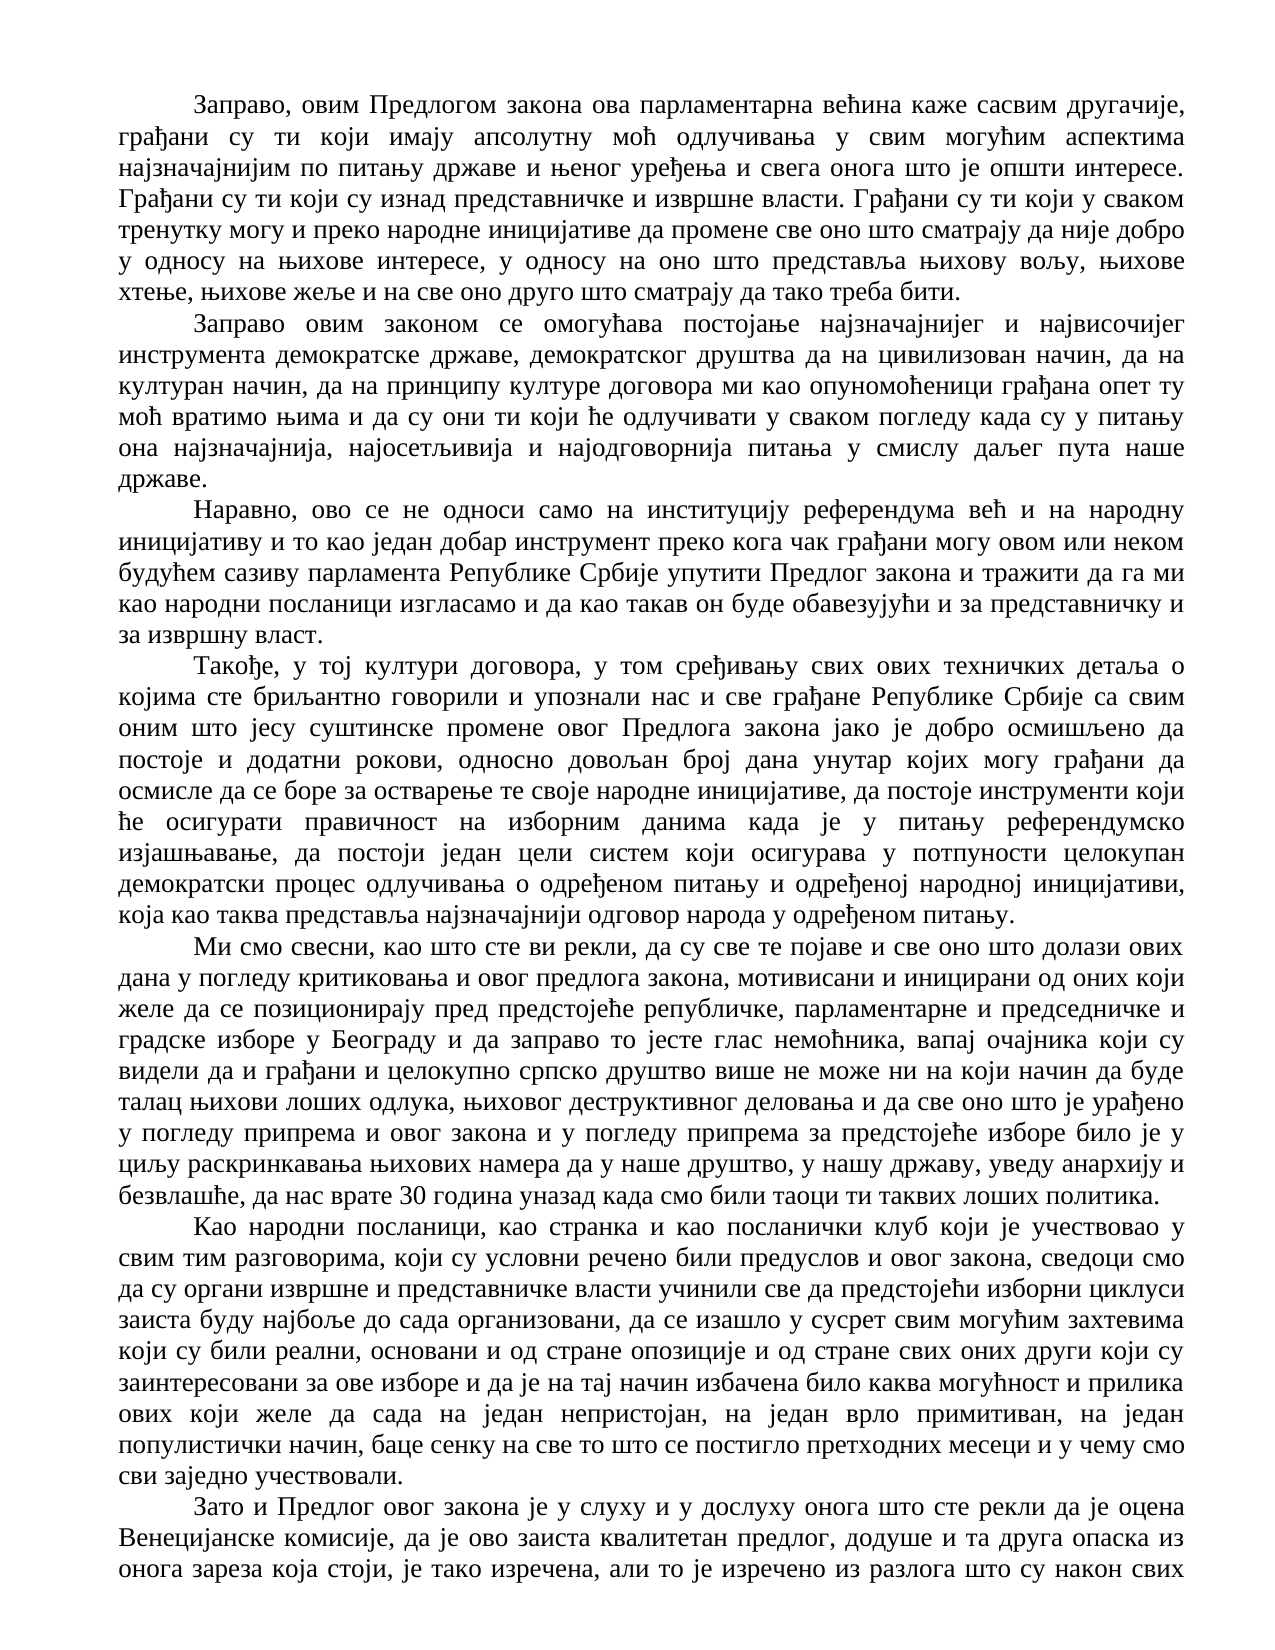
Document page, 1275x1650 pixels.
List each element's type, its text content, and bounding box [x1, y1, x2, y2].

text Као народни посланици, као странка и као посланички клуб који је учествовао у свим тим разговорима, који су условни речено били предуслов и овог закона, сведоци смо да су органи извршне и представничке власти учинили све да предстојећи изборни циклуси заиста буду најбоље до сада организовани, да се изашло у сусрет свим могућим захтевима који су били реални, основани и од стране опозиције и од стране свих оних други који су заинтересовани за ове изборе и да је на тај начин избачена било каква могућност и прилика ових који желе да сада на један непристојан, на један врло примитиван, на један популистички начин, баце сенку на све то што се постигло претходних месеци и у чему смо сви заједно учествовали. [118, 1210, 1186, 1490]
text Такође, у тој култури договора, у том сређивању свих ових техничких детаља о којима сте бриљантно говорили и упознали нас и све грађане Републике Србије са свим оним што јесу суштинске промене овог Предлога закона јако је добро осмишљено да постоје и додатни рокови, односно довољан број дана унутар којих могу грађани да осмисле да се боре за остварење те своје народне иницијативе, да постоје инструменти који ће осигурати правичност на изборним данима када је у питању референдумско изјашњавање, да постоји један цели систем који осигурава у потпуности целокупан демократски процес одлучивања о одређеном питању и одређеној народној иницијативи, која као таква представља најзначајнији одговор народа у одређеном питању. [118, 649, 1186, 929]
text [118, 1490, 1186, 1584]
text Заправо, овим Предлогом закона ова парламентарна већина каже сасвим другачије, грађани су ти који имају апсолутну моћ одлучивања у свим могућим аспектима најзначајнијим по питању државе и њеног уређења и свега онога што је општи интересе. Грађани су ти који су изнад представничке и извршне власти. Грађани су ти који у сваком тренутку могу и преко народне иницијативе да промене све оно што сматрају да није добро у односу на њихове интересе, у односу на оно што представља њихову вољу, њихове хтење, њихове жеље и на све оно друго што сматрају да тако треба бити. [118, 89, 1186, 307]
text Заправо овим законом се омогућава постојање најзначајнијег и највисочијег инструмента демократске државе, демократског друштва да на цивилизован начин, да на културан начин, да на принципу културе договора ми као опуномоћеници грађана опет ту моћ вратимо њима и да су они ти који ће одлучивати у сваком погледу када су у питању она најзначајнија, најосетљивија и најодговорнија питања у смислу даљег пута наше државе. [118, 307, 1186, 493]
text Наравно, ово се не односи само на институцију референдума већ и на народну иницијативу и то као један добар инструмент преко кога чак грађани могу овом или неком будућем сазиву парламента Републике Србије упутити Предлог закона и тражити да га ми као народни посланици изгласамо и да као такав он буде обавезујући и за представничку и за извршну власт. [118, 493, 1186, 649]
text Ми смо свесни, као што сте ви рекли, да су све те појаве и све оно што долази ових дана у погледу критиковања и овог предлога закона, мотивисани и иницирани од оних који желе да се позиционирају пред предстојеће републичке, парламентарне и председничке и градске изборе у Београду и да заправо то јесте глас немоћника, вапај очајника који су видели да и грађани и целокупно српско друштво више не може ни на који начин да буде талац њихови лоших одлука, њиховог деструктивног деловања и да све оно што је урађено у погледу припрема и овог закона и у погледу припрема за предстојеће изборе било је у циљу раскринкавања њихових намера да у наше друштво, у нашу државу, уведу анархију и безвлашће, да нас врате 30 година уназад када смо били таоци ти таквих лоших политика. [118, 929, 1186, 1210]
